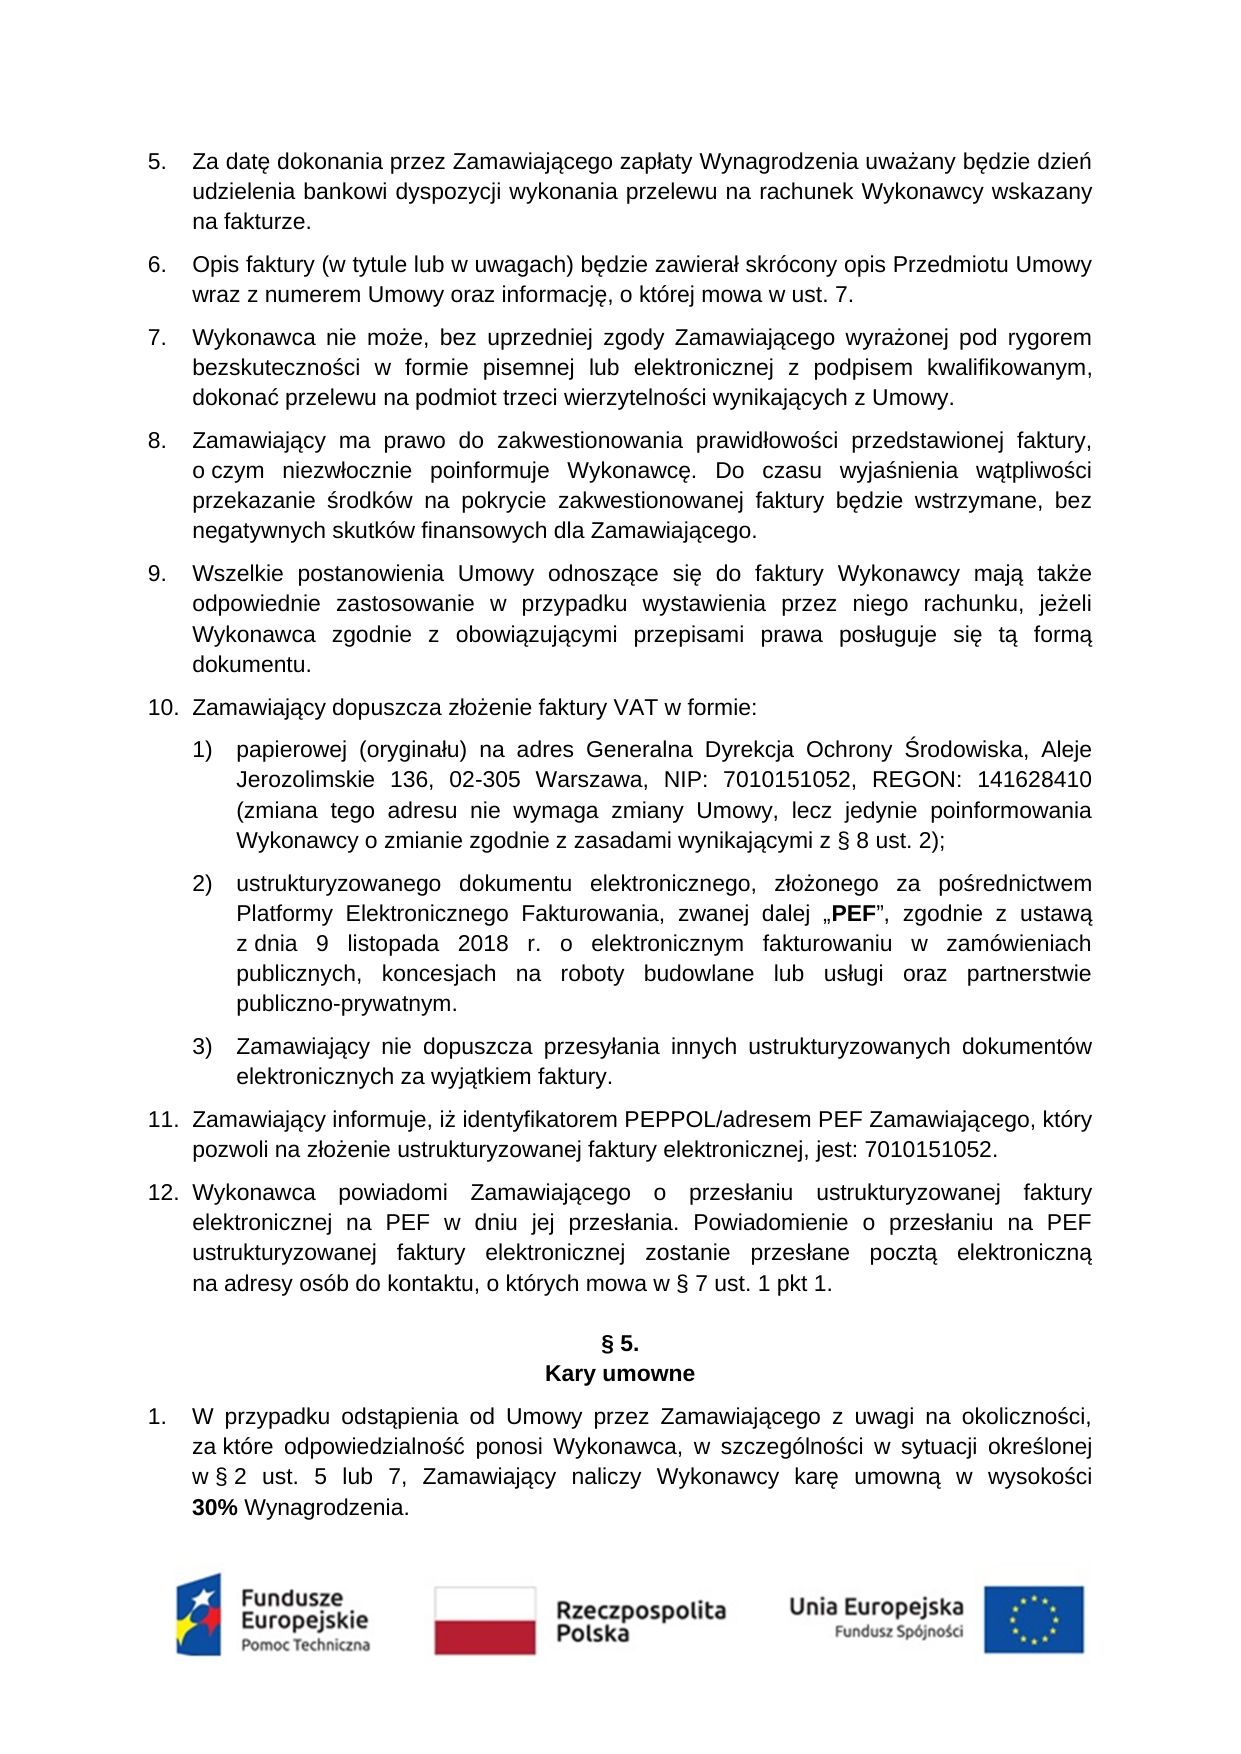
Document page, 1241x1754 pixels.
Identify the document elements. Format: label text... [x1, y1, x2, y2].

list papierowej (oryginału) na adres Generalna Dyrekcja Ochrony Środowiska, Aleje Jerozolimskie 136, 02-305 Warszawa, NIP: 7010151052, REGON: 141628410 (zmiana tego adresu nie wymaga zmiany Umowy, lecz jedynie poinformowania Wykonawcy o zmianie zgodnie z zasadami wynikającymi z § 8 ust. 2); [192, 736, 1093, 853]
list Zamawiający nie dopuszcza przesyłania innych ustrukturyzowanych dokumentów elektronicznych za wyjątkiem faktury. [192, 1033, 1093, 1089]
text Kary umowne [148, 1360, 1093, 1386]
list Opis faktury (w tytule lub w uwagach) będzie zawierał skrócony opis Przedmiotu Umowy wraz z numerem Umowy oraz informację, o której mowa w ust. 7. [148, 251, 1093, 307]
list ustrukturyzowanego dokumentu elektronicznego, złożonego za pośrednictwem Platformy Elektronicznego Fakturowania, zwanej dalej „PEF”, zgodnie z ustawą z dnia 9 listopada 2018 r. o elektronicznym fakturowaniu w zamówieniach publicznych, koncesjach na roboty budowlane lub usługi oraz partnerstwie publiczno-prywatnym. [192, 869, 1093, 1017]
picture [149, 1563, 1091, 1673]
text § 5. [148, 1330, 1093, 1356]
list Wszelkie postanowienia Umowy odnoszące się do faktury Wykonawcy mają także odpowiednie zastosowanie w przypadku wystawienia przez niego rachunku, jeżeli Wykonawca zgodnie z obowiązującymi przepisami prawa posługuje się tą formą dokumentu. [148, 560, 1093, 677]
list W przypadku odstąpienia od Umowy przez Zamawiającego z uwagi na okoliczności, za które odpowiedzialność ponosi Wykonawca, w szczególności w sytuacji określonej w § 2 ust. 5 lub 7, Zamawiający naliczy Wykonawcy karę umowną w wysokości 30% Wynagrodzenia. [148, 1403, 1093, 1520]
list Za datę dokonania przez Zamawiającego zapłaty Wynagrodzenia uważany będzie dzień udzielenia bankowi dyspozycji wykonania przelewu na rachunek Wykonawcy wskazany na fakturze. [148, 148, 1093, 234]
list Zamawiający ma prawo do zakwestionowania prawidłowości przedstawionej faktury, o czym niezwłocznie poinformuje Wykonawcę. Do czasu wyjaśnienia wątpliwości przekazanie środków na pokrycie zakwestionowanej faktury będzie wstrzymane, bez negatywnych skutków finansowych dla Zamawiającego. [148, 427, 1093, 544]
list Wykonawca powiadomi Zamawiającego o przesłaniu ustrukturyzowanej faktury elektronicznej na PEF w dniu jej przesłania. Powiadomienie o przesłaniu na PEF ustrukturyzowanej faktury elektronicznej zostanie przesłane pocztą elektroniczną na adresy osób do kontaktu, o których mowa w § 7 ust. 1 pkt 1. [148, 1179, 1093, 1296]
list Zamawiający dopuszcza złożenie faktury VAT w formie: [148, 693, 1093, 720]
list Wykonawca nie może, bez uprzedniej zgody Zamawiającego wyrażonej pod rygorem bezskuteczności w formie pisemnej lub elektronicznej z podpisem kwalifikowanym, dokonać przelewu na podmiot trzeci wierzytelności wynikających z Umowy. [148, 324, 1093, 410]
list Zamawiający informuje, iż identyfikatorem PEPPOL/adresem PEF Zamawiającego, który pozwoli na złożenie ustrukturyzowanej faktury elektronicznej, jest: 7010151052. [148, 1106, 1093, 1162]
